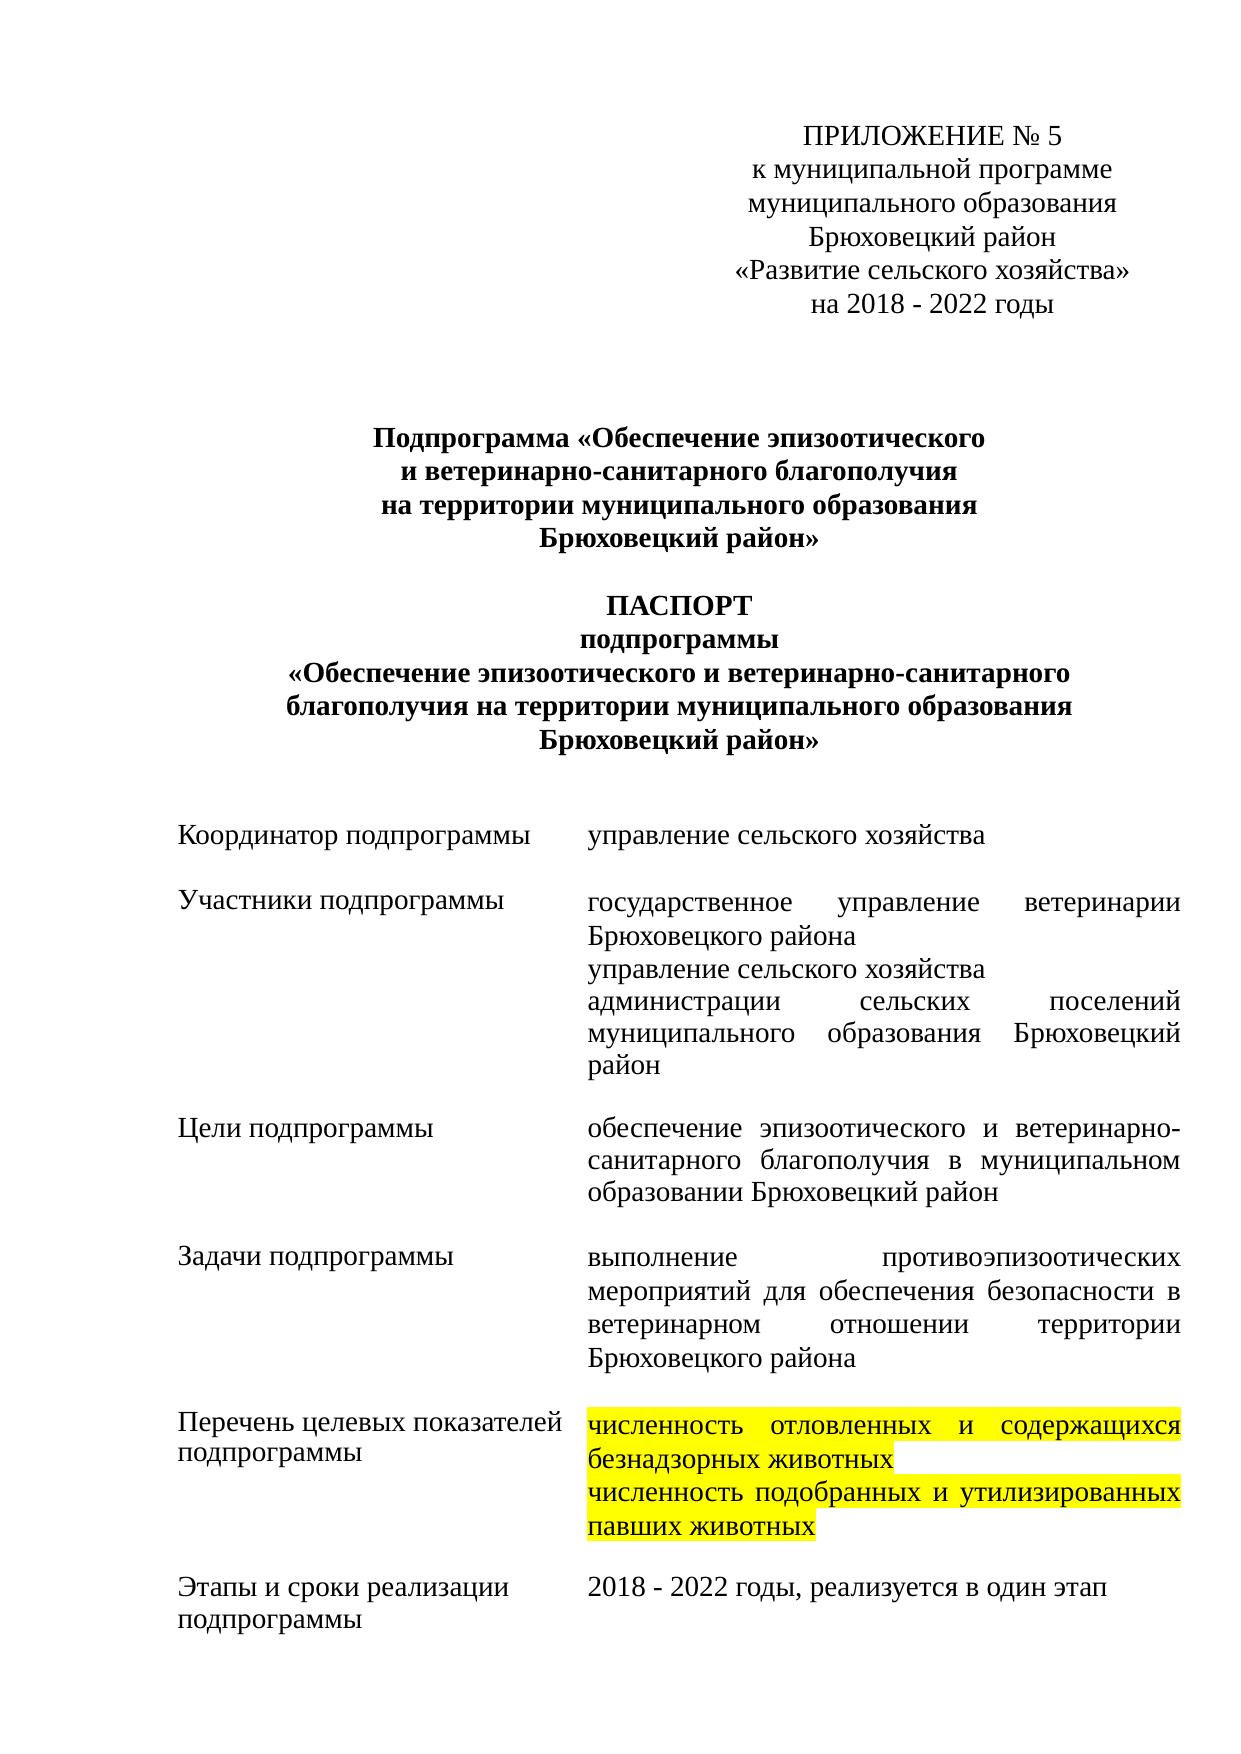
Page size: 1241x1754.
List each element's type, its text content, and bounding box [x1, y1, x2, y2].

table_cell государственное управление ветеринарии Брюховецкого района управление сельского хозяйства администрации сельских поселений муниципального образования Брюховецкий район [576, 884, 1192, 1112]
text на 2018 - 2022 годы [683, 286, 1181, 319]
table_cell Задачи подпрограммы [166, 1240, 576, 1407]
text ПАСПОРТ [177, 588, 1181, 621]
text подпрограммы [177, 621, 1181, 655]
text «Обеспечение эпизоотического и ветеринарно-санитарного [177, 655, 1181, 688]
table_header Координатор подпрограммы [166, 819, 576, 884]
text на территории муниципального образования [177, 487, 1181, 521]
table_cell Участники подпрограммы [166, 884, 576, 1112]
table_cell Цели подпрограммы [166, 1112, 576, 1239]
table_header управление сельского хозяйства [576, 819, 1192, 884]
text к муниципальной программе муниципального образования Брюховецкий район [683, 152, 1181, 252]
text «Развитие сельского хозяйства» [683, 252, 1181, 286]
table_cell обеспечение эпизоотического и ветеринарно-санитарного благополучия в муниципальном образовании Брюховецкий район [576, 1112, 1192, 1239]
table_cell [576, 1571, 1192, 1635]
text и ветеринарно-санитарного благополучия [177, 453, 1181, 487]
text благополучия на территории муниципального образования [177, 688, 1181, 722]
table_cell выполнение противоэпизоотических мероприятий для обеспечения безопасности в ветеринарном отношении территории Брюховецкого района [576, 1240, 1192, 1407]
table_cell Перечень целевых показателей подпрограммы [166, 1407, 576, 1571]
table_cell численность отловленных и содержащихся безнадзорных животных численность подобранных и утилизированных павших животных [576, 1407, 1192, 1571]
text Брюховецкий район» [177, 521, 1181, 554]
text Подпрограмма «Обеспечение эпизоотического [177, 420, 1181, 453]
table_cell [166, 1571, 576, 1635]
text ПРИЛОЖЕНИЕ № 5 [683, 118, 1181, 152]
text Брюховецкий район» [177, 722, 1181, 755]
